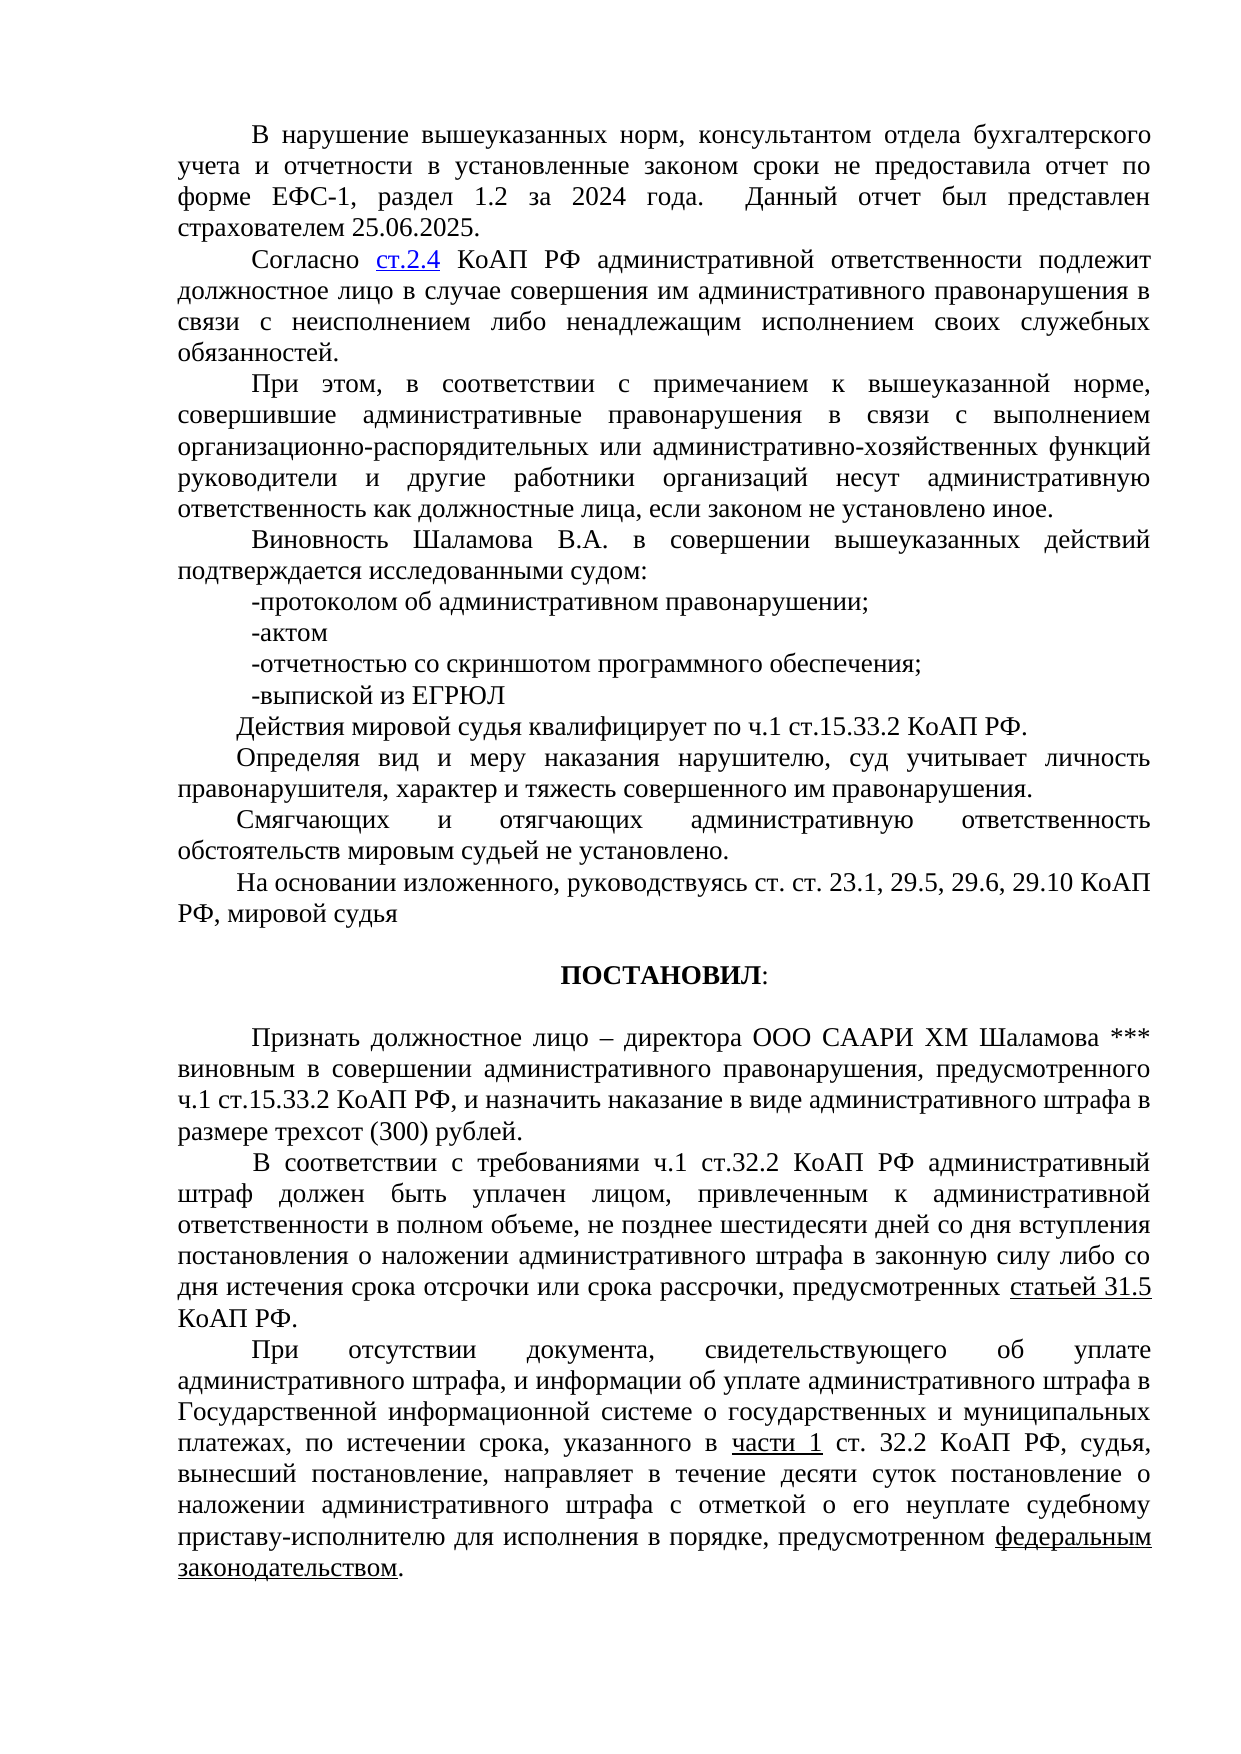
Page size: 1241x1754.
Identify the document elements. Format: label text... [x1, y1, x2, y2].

text -протоколом об административном правонарушении; [177, 585, 1152, 616]
text Согласно ст.2.4 КоАП РФ административной ответственности подлежит должностное лицо в случае совершения им административного правонарушения в связи с неисполнением либо ненадлежащим исполнением своих служебных обязанностей. [177, 243, 1152, 367]
text Виновность Шаламова В.А. в совершении вышеуказанных действий подтверждается исследованными судом: [177, 523, 1152, 585]
text -актом [177, 616, 1152, 648]
text -выпиской из ЕГРЮЛ [177, 679, 1152, 710]
text Признать должностное лицо – директора ООО СААРИ ХМ Шаламова *** виновным в совершении административного правонарушения, предусмотренного ч.1 ст.15.33.2 КоАП РФ, и назначить наказание в виде административного штрафа в размере трехсот (300) рублей. [177, 1021, 1152, 1146]
text Действия мировой судья квалифицирует по ч.1 ст.15.33.2 КоАП РФ. [177, 710, 1152, 741]
text В соответствии с требованиями ч.1 ст.32.2 КоАП РФ административный штраф должен быть уплачен лицом, привлеченным к административной ответственности в полном объеме, не позднее шестидесяти дней со дня вступления постановления о наложении административного штрафа в законную силу либо со дня истечения срока отсрочки или срока рассрочки, предусмотренных статьей 31.5 КоАП РФ. [177, 1146, 1152, 1333]
text -отчетностью со скриншотом программного обеспечения; [177, 648, 1152, 679]
text ПОСТАНОВИЛ: [177, 959, 1152, 990]
text При отсутствии документа, свидетельствующего об уплате административного штрафа, и информации об уплате административного штрафа в Государственной информационной системе о государственных и муниципальных платежах, по истечении срока, указанного в части 1 ст. 32.2 КоАП РФ, судья, вынесший постановление, направляет в течение десяти суток постановление о наложении административного штрафа с отметкой о его неуплате судебному приставу-исполнителю для исполнения в порядке, предусмотренном федеральным законодательством. [177, 1333, 1152, 1582]
text В нарушение вышеуказанных норм, консультантом отдела бухгалтерского учета и отчетности в установленные законом сроки не предоставила отчет по форме ЕФС-1, раздел 1.2 за 2024 года. Данный отчет был представлен страхователем 25.06.2025. [177, 118, 1152, 243]
text Определяя вид и меру наказания нарушителю, суд учитывает личность правонарушителя, характер и тяжесть совершенного им правонарушения. [177, 741, 1152, 803]
text При этом, в соответствии с примечанием к вышеуказанной норме, совершившие административные правонарушения в связи с выполнением организационно-распорядительных или административно-хозяйственных функций руководители и другие работники организаций несут административную ответственность как должностные лица, если законом не установлено иное. [177, 367, 1152, 523]
text Смягчающих и отягчающих административную ответственность обстоятельств мировым судьей не установлено. [177, 803, 1152, 866]
text На основании изложенного, руководствуясь ст. ст. 23.1, 29.5, 29.6, 29.10 КоАП РФ, мировой судья [177, 866, 1152, 928]
